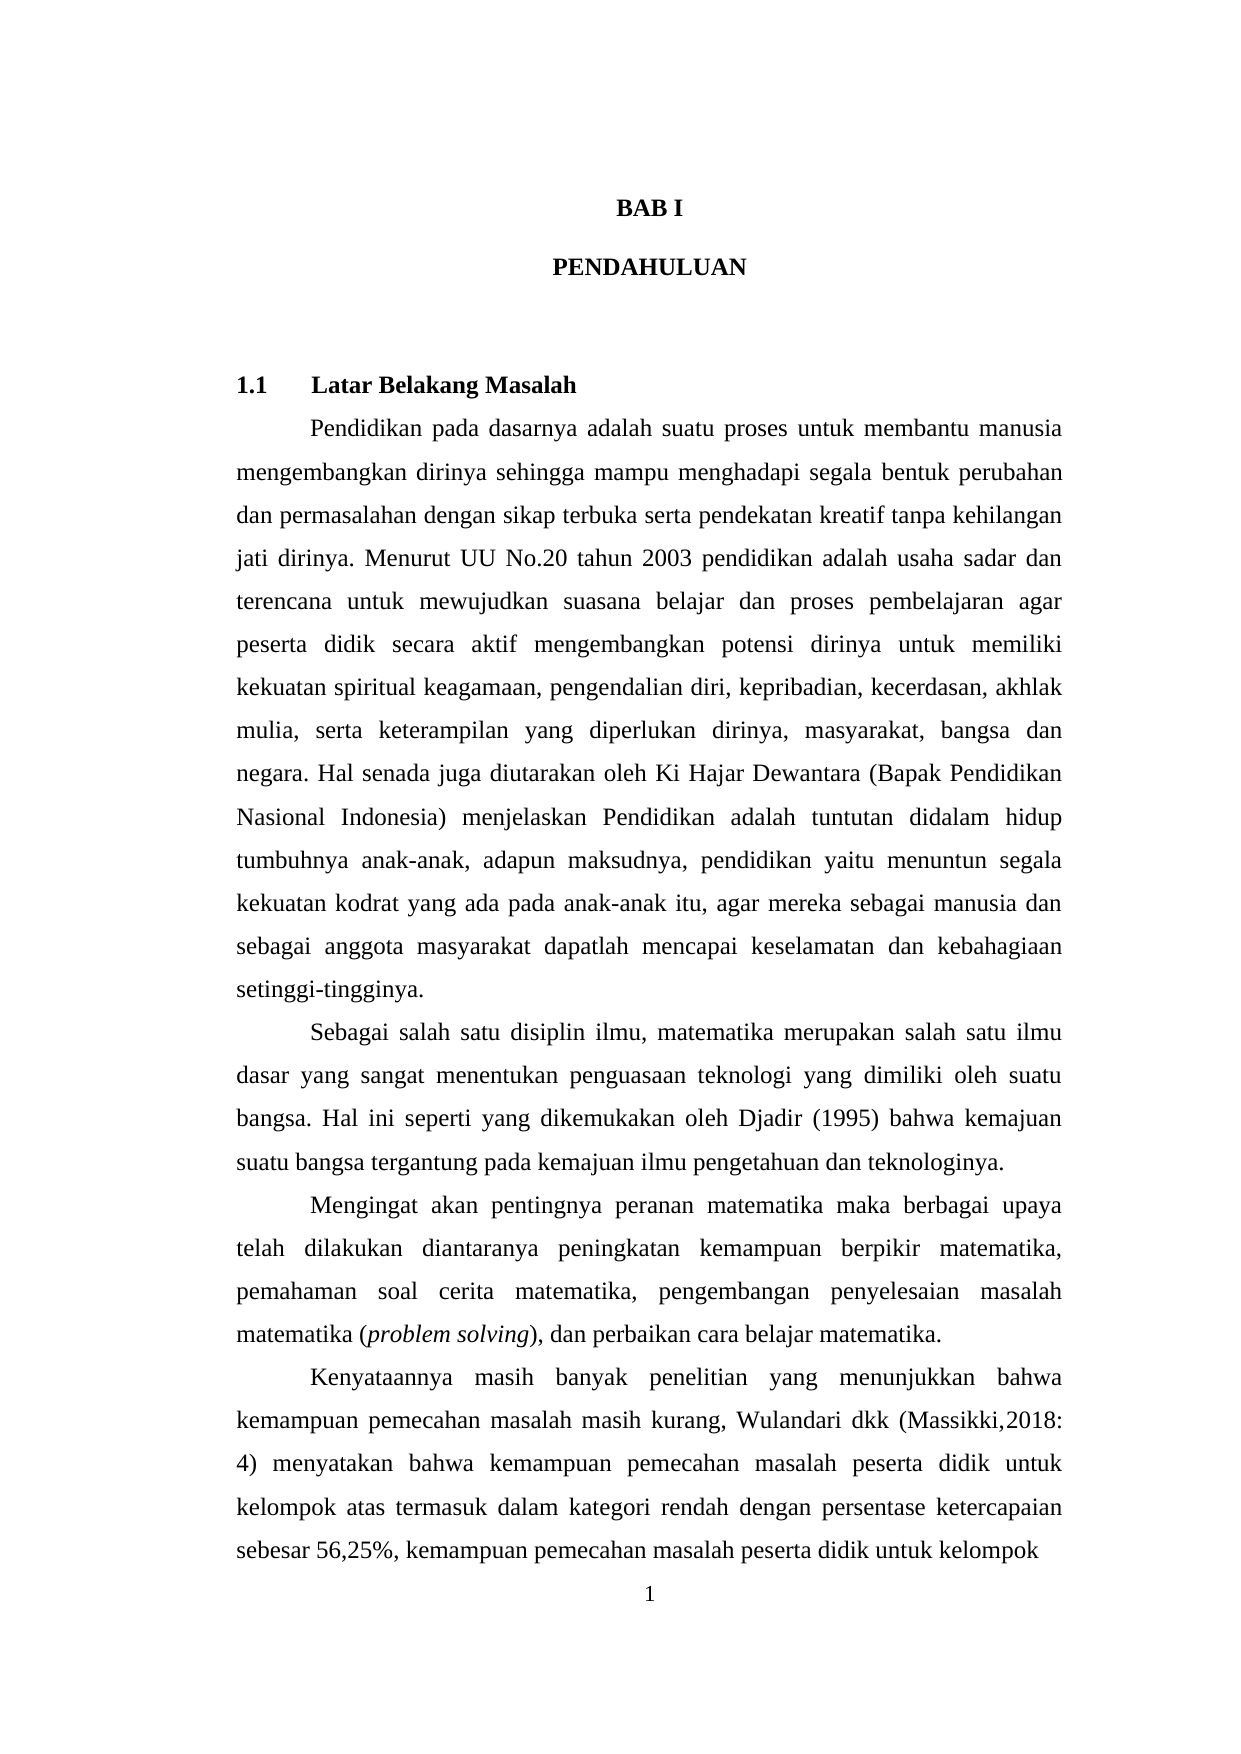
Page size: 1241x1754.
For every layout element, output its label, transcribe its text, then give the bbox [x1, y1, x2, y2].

text Pendidikan pada dasarnya adalah suatu proses untuk membantu manusia mengembangkan dirinya sehingga mampu menghadapi segala bentuk perubahan dan permasalahan dengan sikap terbuka serta pendekatan kreatif tanpa kehilangan jati dirinya. Menurut UU No.20 tahun 2003 pendidikan adalah usaha sadar dan terencana untuk mewujudkan suasana belajar dan proses pembelajaran agar peserta didik secara aktif mengembangkan potensi dirinya untuk memiliki kekuatan spiritual keagamaan, pengendalian diri, kepribadian, kecerdasan, akhlak mulia, serta keterampilan yang diperlukan dirinya, masyarakat, bangsa dan negara. Hal senada juga diutarakan oleh Ki Hajar Dewantara (Bapak Pendidikan Nasional Indonesia) menjelaskan Pendidikan adalah tuntutan didalam hidup tumbuhnya anak-anak, adapun maksudnya, pendidikan yaitu menuntun segala kekuatan kodrat yang ada pada anak-anak itu, agar mereka sebagai manusia dan sebagai anggota masyarakat dapatlah mencapai keselamatan dan kebahagiaan setinggi-tingginya. [236, 413, 1063, 1003]
text Mengingat akan pentingnya peranan matematika maka berbagai upaya telah dilakukan diantaranya peningkatan kemampuan berpikir matematika, pemahaman soal cerita matematika, pengembangan penyelesaian masalah matematika (problem solving), dan perbaikan cara belajar matematika. [236, 1190, 1063, 1348]
list Latar Belakang Masalah [236, 370, 1063, 399]
text Kenyataannya masih banyak penelitian yang menunjukkan bahwa kemampuan pemecahan masalah masih kurang, Wulandari dkk (Massikki,2018: 4) menyatakan bahwa kemampuan pemecahan masalah peserta didik untuk kelompok atas termasuk dalam kategori rendah dengan persentase ketercapaian sebesar 56,25%, kemampuan pemecahan masalah peserta didik untuk kelompok [236, 1362, 1063, 1563]
text BAB I [236, 193, 1063, 222]
text PENDAHULUAN [236, 252, 1063, 281]
text Sebagai salah satu disiplin ilmu, matematika merupakan salah satu ilmu dasar yang sangat menentukan penguasaan teknologi yang dimiliki oleh suatu bangsa. Hal ini seperti yang dikemukakan oleh Djadir (1995) bahwa kemajuan suatu bangsa tergantung pada kemajuan ilmu pengetahuan dan teknologinya. [236, 1017, 1063, 1175]
